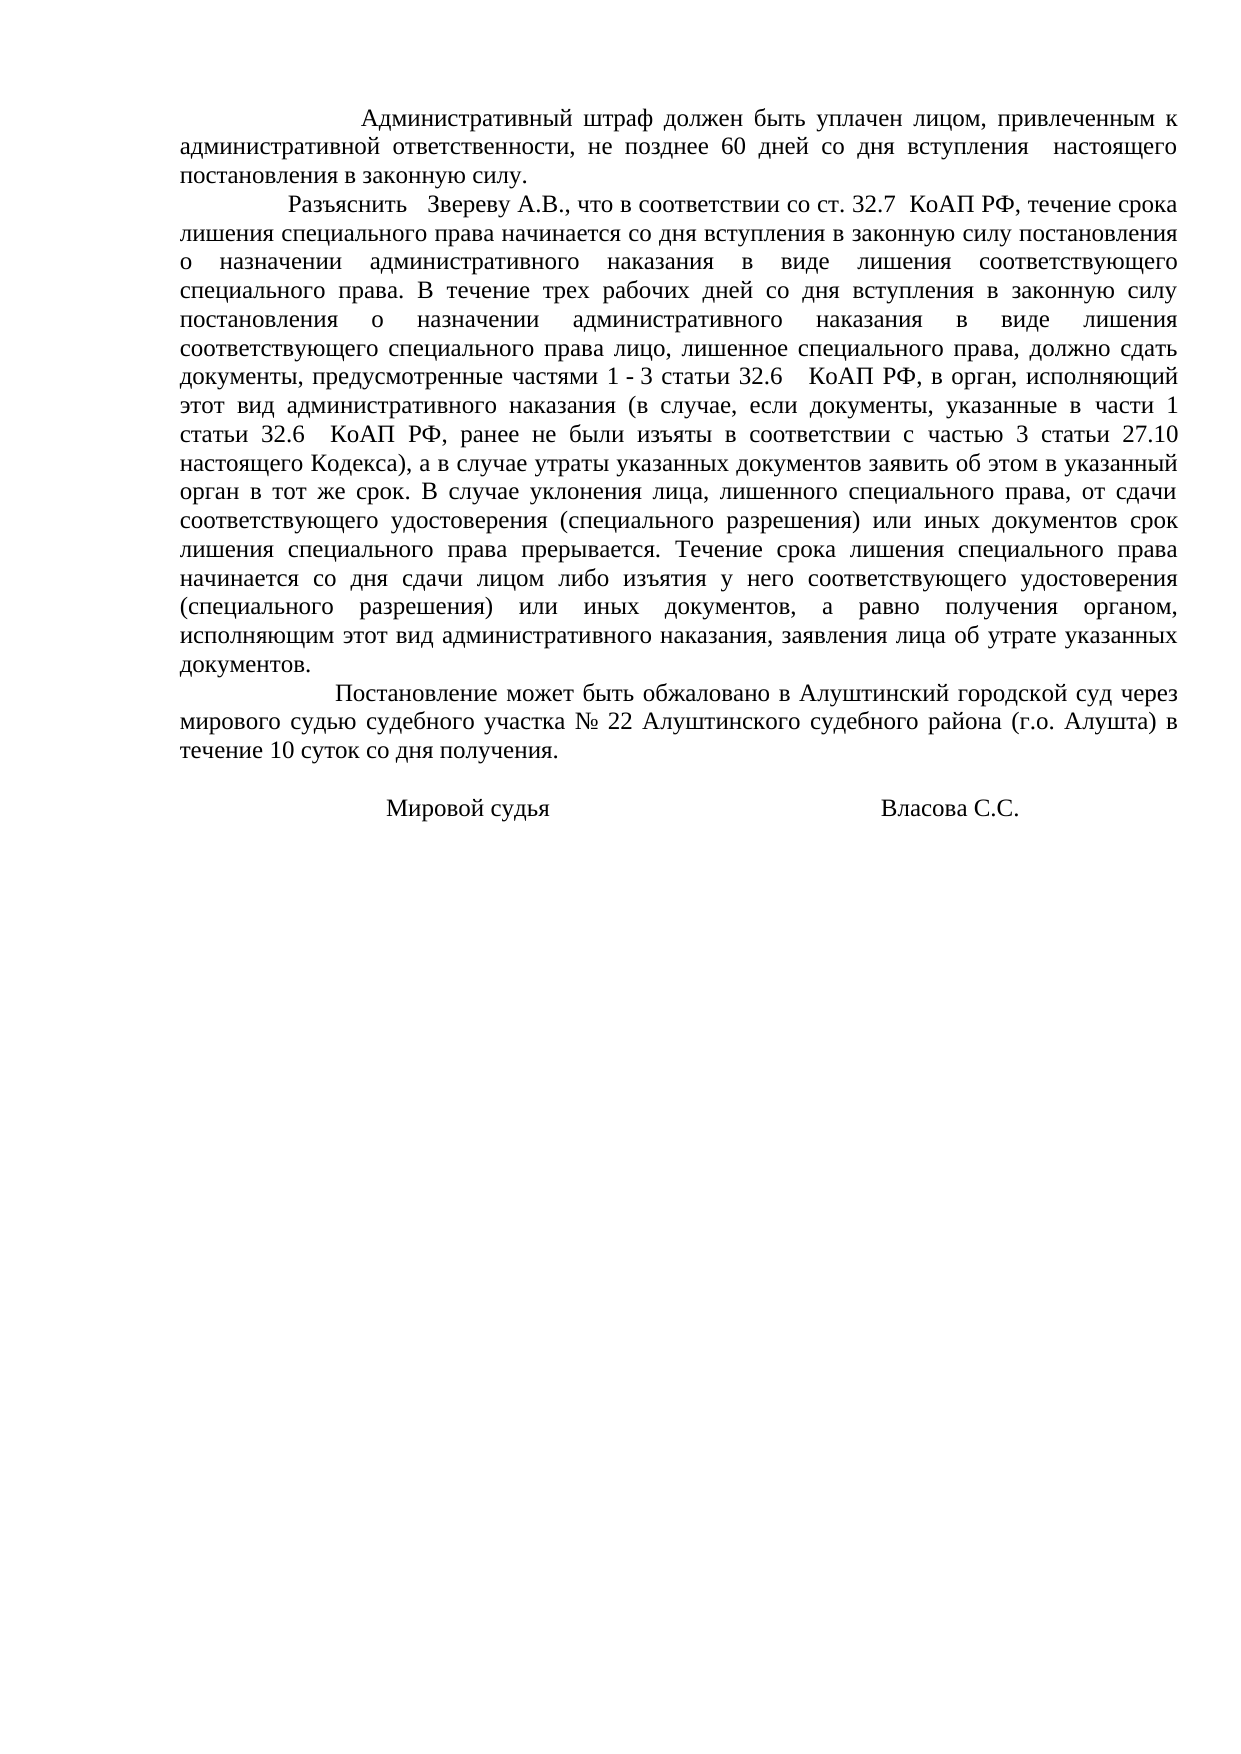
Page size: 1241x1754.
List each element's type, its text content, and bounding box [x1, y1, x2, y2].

text Административный штраф должен быть уплачен лицом, привлеченным к административной ответственности, не позднее 60 дней со дня вступления настоящего постановления в законную силу. [179, 103, 1179, 189]
text Постановление может быть обжаловано в Алуштинский городской суд через мирового судью судебного участка № 22 Алуштинского судебного района (г.о. Алушта) в течение 10 суток со дня получения. [179, 678, 1179, 764]
text Мировой судья Власова С.С. [179, 793, 1179, 821]
text Разъяснить Звереву А.В., что в соответствии со ст. 32.7 КоАП РФ, течение срока лишения специального права начинается со дня вступления в законную силу постановления о назначении административного наказания в виде лишения соответствующего специального права. В течение трех рабочих дней со дня вступления в законную силу постановления о назначении административного наказания в виде лишения соответствующего специального права лицо, лишенное специального права, должно сдать документы, предусмотренные частями 1 - 3 статьи 32.6 КоАП РФ, в орган, исполняющий этот вид административного наказания (в случае, если документы, указанные в части 1 статьи 32.6 КоАП РФ, ранее не были изъяты в соответствии с частью 3 статьи 27.10 настоящего Кодекса), а в случае утраты указанных документов заявить об этом в указанный орган в тот же срок. В случае уклонения лица, лишенного специального права, от сдачи соответствующего удостоверения (специального разрешения) или иных документов срок лишения специального права прерывается. Течение срока лишения специального права начинается со дня сдачи лицом либо изъятия у него соответствующего удостоверения (специального разрешения) или иных документов, а равно получения органом, исполняющим этот вид административного наказания, заявления лица об утрате указанных документов. [179, 189, 1179, 678]
